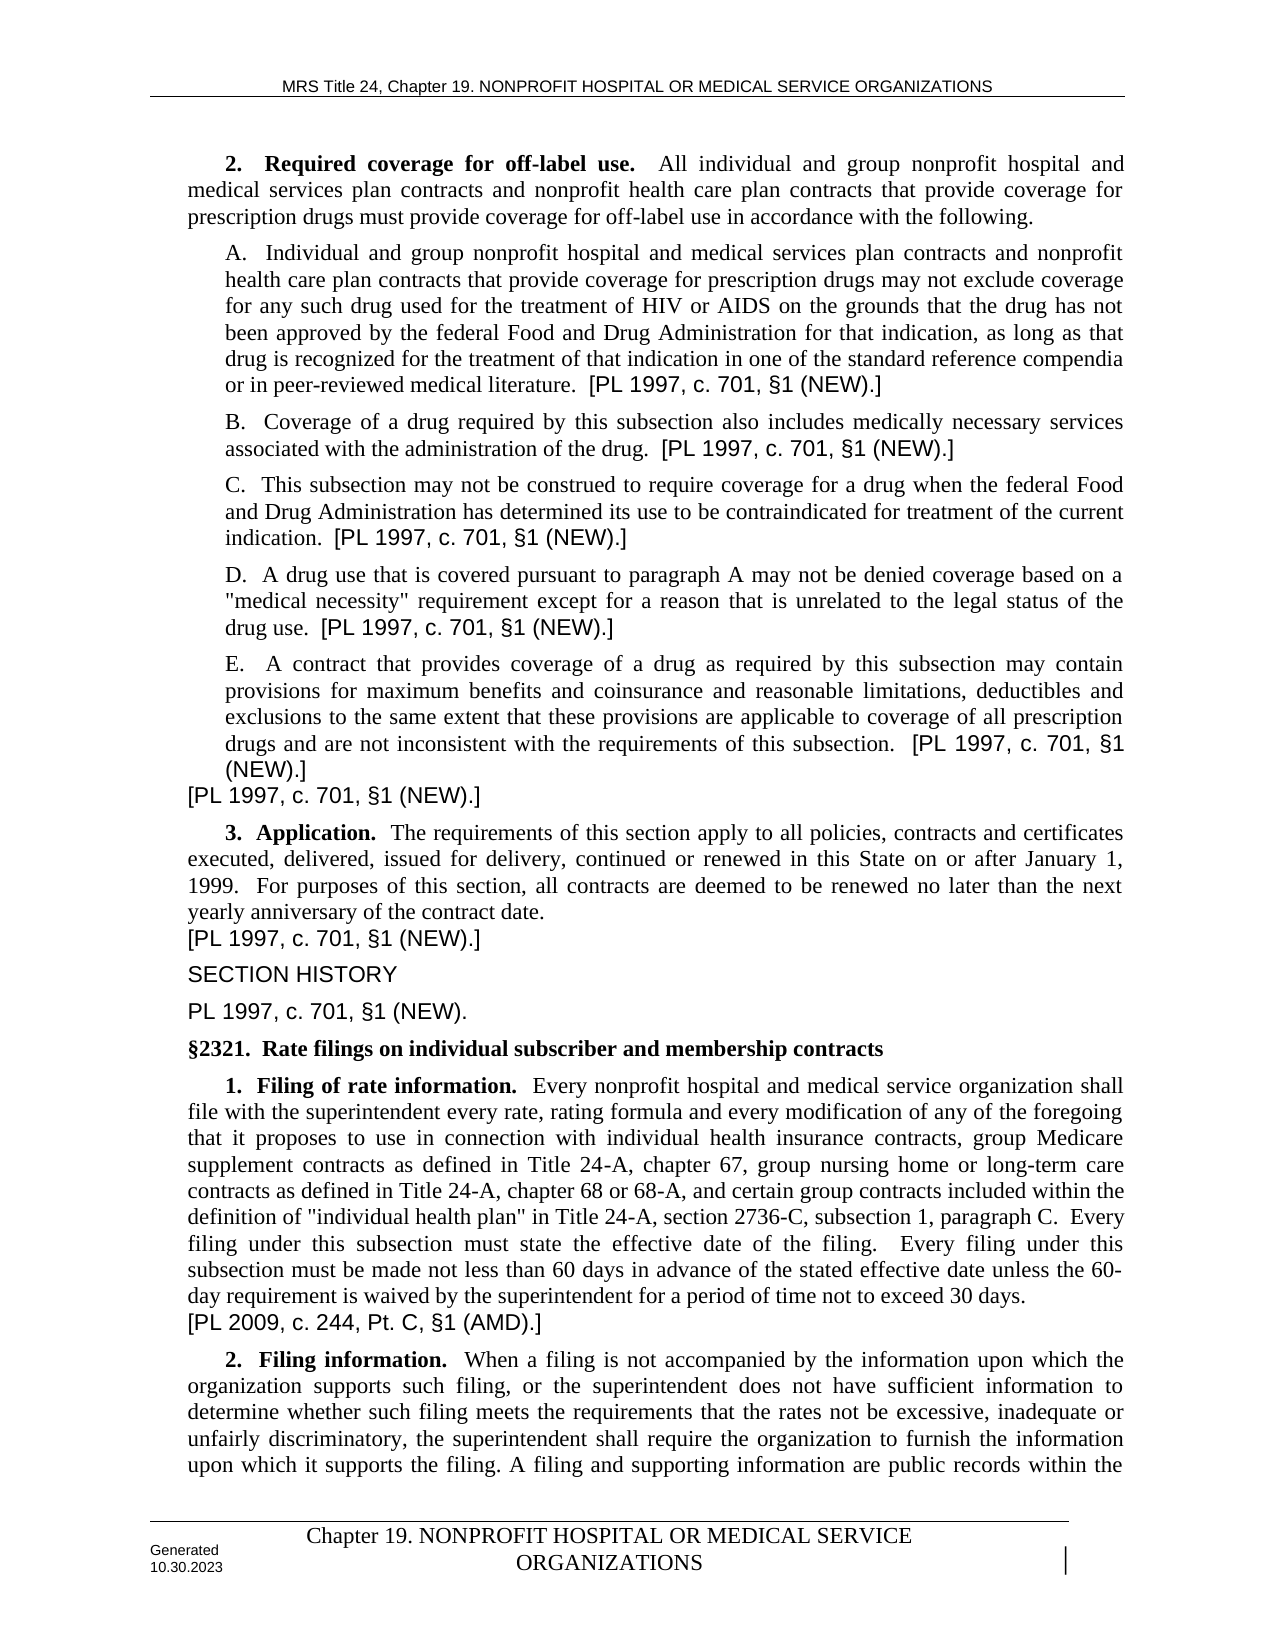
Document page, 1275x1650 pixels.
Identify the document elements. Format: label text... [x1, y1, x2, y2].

text D. A drug use that is covered pursuant to paragraph A may not be denied coverage based on a "medical necessity" requirement except for a reason that is unrelated to the legal status of the drug use. [PL 1997, c. 701, §1 (NEW).] [225, 561, 1125, 640]
text PL 1997, c. 701, §1 (NEW). [187, 998, 1125, 1024]
text E. A contract that provides coverage of a drug as required by this subsection may contain provisions for maximum benefits and coinsurance and reasonable limitations, deductibles and exclusions to the same extent that these provisions are applicable to coverage of all prescription drugs and are not inconsistent with the requirements of this subsection. [PL 1997, c. 701, §1 (NEW).] [225, 651, 1125, 782]
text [187, 1346, 1125, 1477]
text 3. Application. The requirements of this section apply to all policies, contracts and certificates executed, delivered, issued for delivery, continued or renewed in this State on or after January 1, 1999. For purposes of this section, all contracts are deemed to be renewed no later than the next yearly anniversary of the contract date. [187, 819, 1125, 924]
text 2. Required coverage for off-label use. All individual and group nonprofit hospital and medical services plan contracts and nonprofit health care plan contracts that provide coverage for prescription drugs must provide coverage for off-label use in accordance with the following. [187, 150, 1125, 229]
text 1. Filing of rate information. Every nonprofit hospital and medical service organization shall file with the superintendent every rate, rating formula and every modification of any of the foregoing that it proposes to use in connection with individual health insurance contracts, group Medicare supplement contracts as defined in Title 24‑A, chapter 67, group nursing home or long-term care contracts as defined in Title 24‑A, chapter 68 or 68‑A, and certain group contracts included within the definition of "individual health plan" in Title 24‑A, section 2736‑C, subsection 1, paragraph C. Every filing under this subsection must state the effective date of the filing. Every filing under this subsection must be made not less than 60 days in advance of the stated effective date unless the 60-day requirement is waived by the superintendent for a period of time not to exceed 30 days. [187, 1072, 1125, 1309]
text C. This subsection may not be construed to require coverage for a drug when the federal Food and Drug Administration has determined its use to be contraindicated for treatment of the current indication. [PL 1997, c. 701, §1 (NEW).] [225, 471, 1125, 551]
text B. Coverage of a drug required by this subsection also includes medically necessary services associated with the administration of the drug. [PL 1997, c. 701, §1 (NEW).] [225, 408, 1125, 461]
text A. Individual and group nonprofit hospital and medical services plan contracts and nonprofit health care plan contracts that provide coverage for prescription drugs may not exclude coverage for any such drug used for the treatment of HIV or AIDS on the grounds that the drug has not been approved by the federal Food and Drug Administration for that indication, as long as that drug is recognized for the treatment of that indication in one of the standard reference compendia or in peer-reviewed medical literature. [PL 1997, c. 701, §1 (NEW).] [225, 239, 1125, 398]
text [PL 2009, c. 244, Pt. C, §1 (AMD).] [187, 1309, 1125, 1335]
text [PL 1997, c. 701, §1 (NEW).] [187, 924, 1125, 951]
text §2321. Rate filings on individual subscriber and membership contracts [187, 1035, 1125, 1061]
text SECTION HISTORY [187, 961, 1125, 988]
text [PL 1997, c. 701, §1 (NEW).] [187, 782, 1125, 809]
